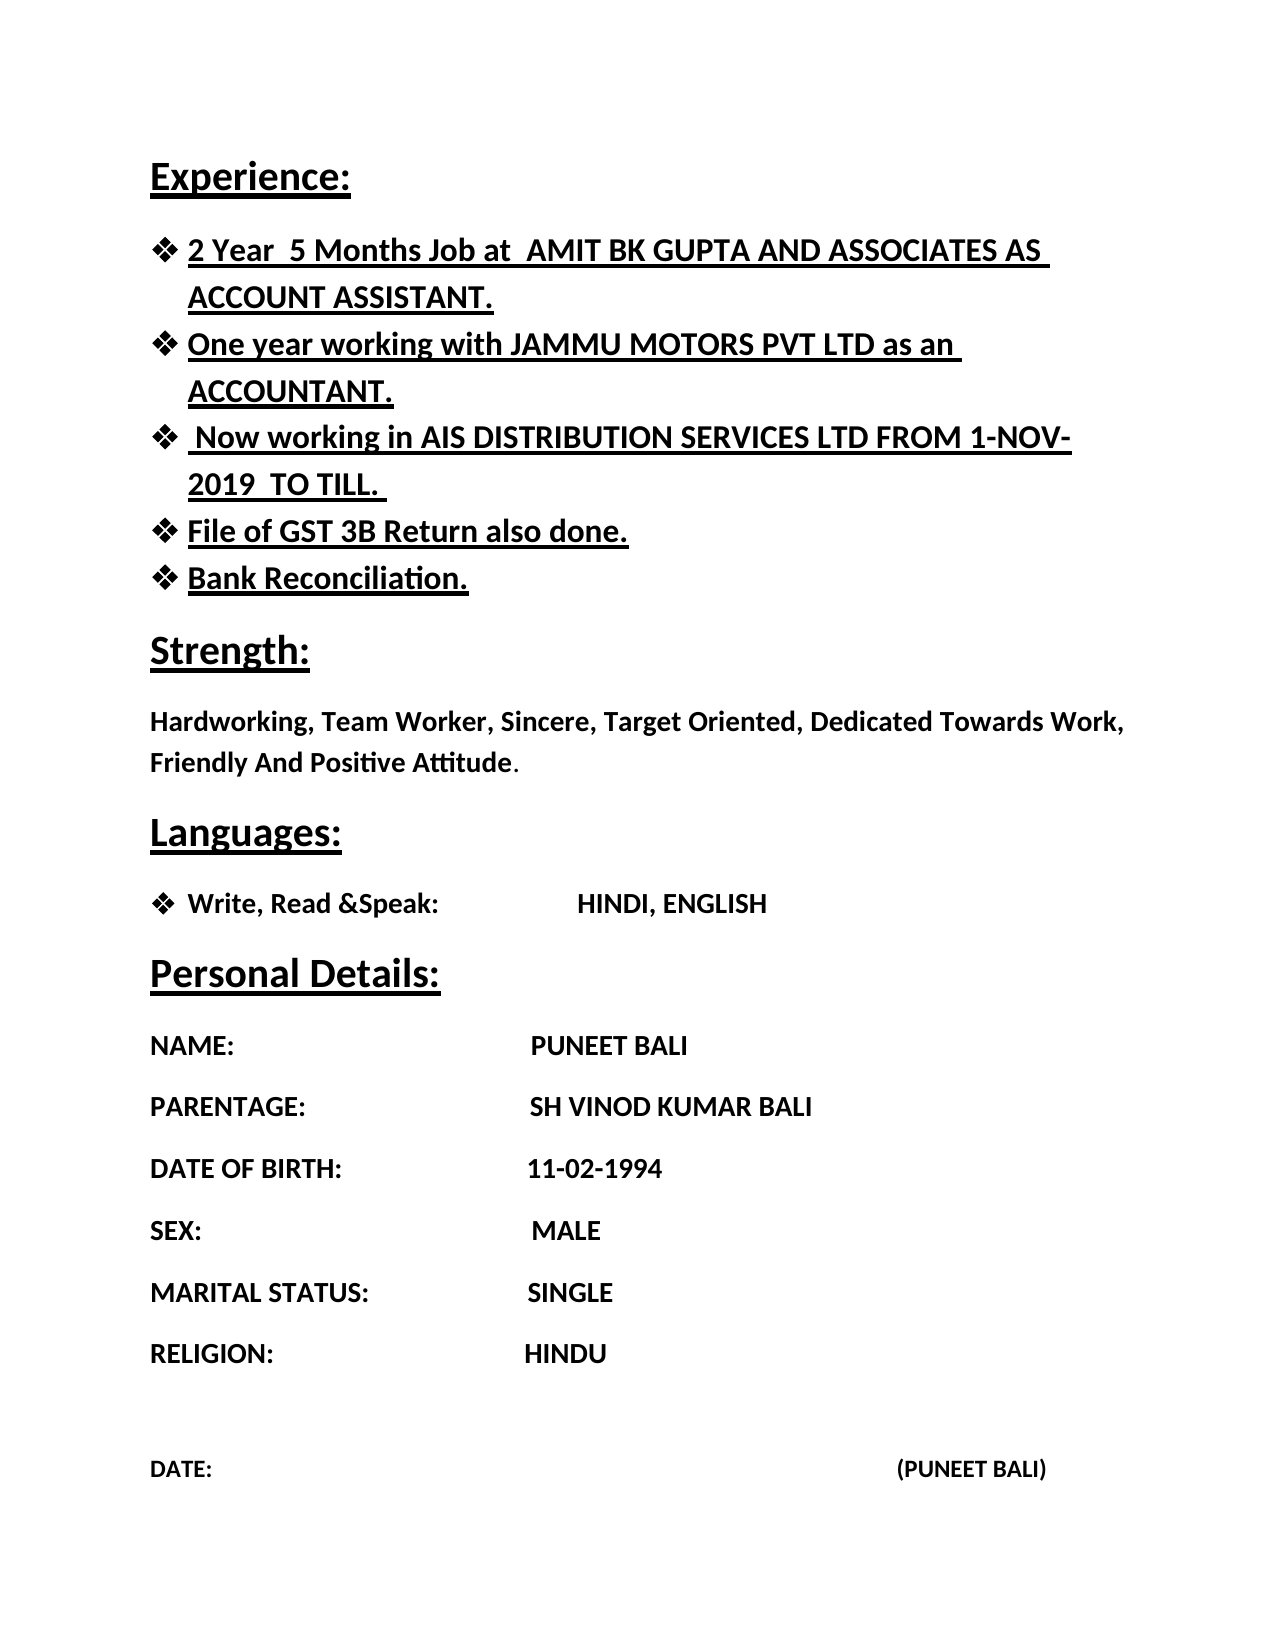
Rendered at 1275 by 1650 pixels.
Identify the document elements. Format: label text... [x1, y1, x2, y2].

list One year working with JAMMU MOTORS PVT LTD as an ACCOUNTANT. [150, 323, 1125, 410]
text DATE: (PUNEET BALI) [150, 1453, 1125, 1483]
text Personal Details: [150, 947, 1125, 998]
list 2 Year 5 Months Job at AMIT BK GUPTA AND ASSOCIATES AS ACCOUNT ASSISTANT. [150, 229, 1125, 317]
text SEX: MALE [150, 1212, 1125, 1247]
text NAME: PUNEET BALI [150, 1027, 1125, 1062]
list Now working in AIS DISTRIBUTION SERVICES LTD FROM 1-NOV-2019 TO TILL. [150, 416, 1125, 504]
text Experience: [150, 150, 1125, 201]
text Hardworking, Team Worker, Sincere, Target Oriented, Dedicated Towards Work, Friendly And Positive Attitude. [150, 703, 1125, 780]
text DATE OF BIRTH: 11-02-1994 [150, 1150, 1125, 1186]
text Languages: [150, 806, 1125, 857]
list File of GST 3B Return also done. [150, 510, 1125, 551]
text RELIGION: HINDU [150, 1335, 1125, 1371]
text MARITAL STATUS: SINGLE [150, 1274, 1125, 1309]
text Strength: [150, 624, 1125, 675]
text PARENTAGE: SH VINOD KUMAR BALI [150, 1088, 1125, 1124]
list Write, Read &Speak: HINDI, ENGLISH [150, 886, 1125, 921]
list Bank Reconciliation. [150, 557, 1125, 597]
